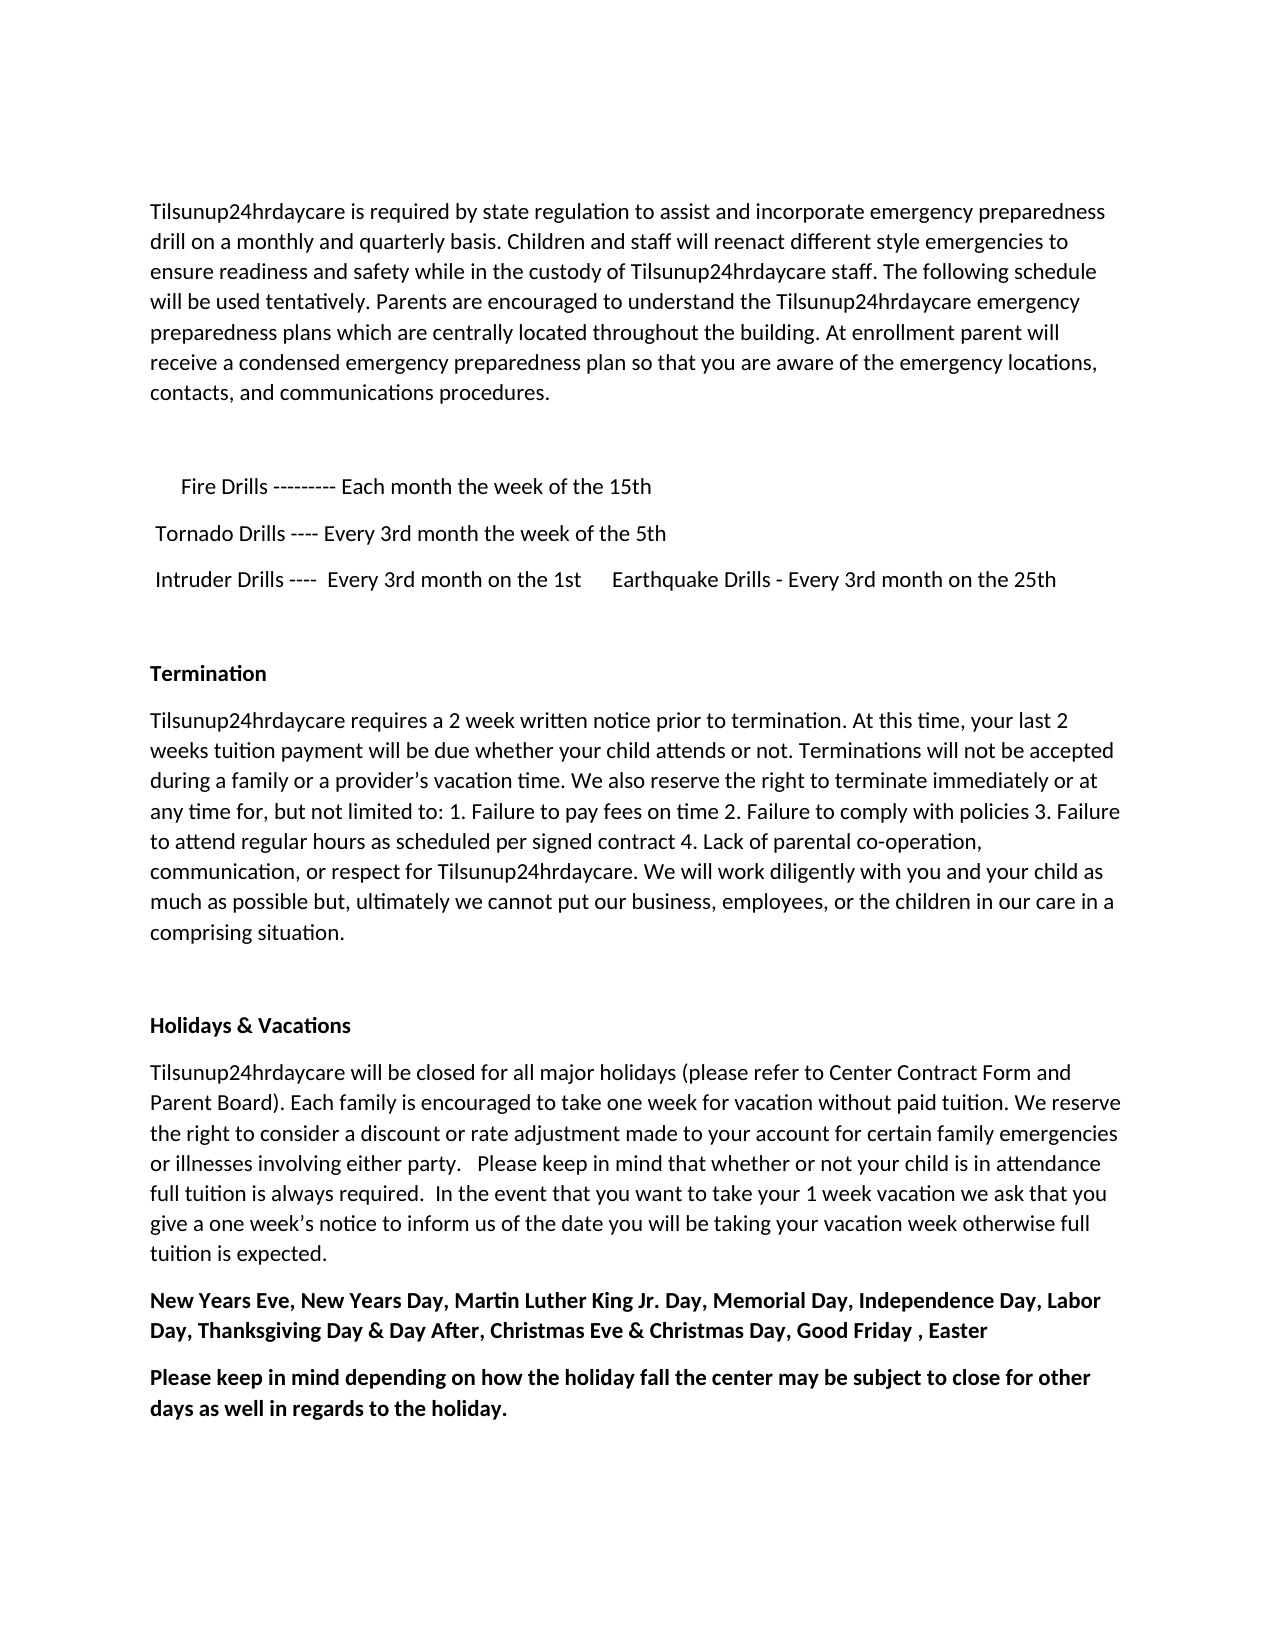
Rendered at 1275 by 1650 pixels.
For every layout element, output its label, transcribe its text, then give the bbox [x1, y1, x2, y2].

text Tilsunup24hrdaycare is required by state regulation to assist and incorporate emergency preparedness drill on a monthly and quarterly basis. Children and staff will reenact different style emergencies to ensure readiness and safety while in the custody of Tilsunup24hrdaycare staff. The following schedule will be used tentatively. Parents are encouraged to understand the Tilsunup24hrdaycare emergency preparedness plans which are centrally located throughout the building. At enrollment parent will receive a condensed emergency preparedness plan so that you are aware of the emergency locations, contacts, and communications procedures. [150, 197, 1125, 406]
text Please keep in mind depending on how the holiday fall the center may be subject to close for other days as well in regards to the holiday. [150, 1363, 1125, 1422]
text Termination [150, 659, 1125, 687]
text Tornado Drills ---- Every 3rd month the week of the 5th [150, 519, 1125, 547]
text Holidays & Vacations [150, 1011, 1125, 1039]
text Tilsunup24hrdaycare requires a 2 week written notice prior to termination. At this time, your last 2 weeks tuition payment will be due whether your child attends or not. Terminations will not be accepted during a family or a provider’s vacation time. We also reserve the right to terminate immediately or at any time for, but not limited to: 1. Failure to pay fees on time 2. Failure to comply with policies 3. Failure to attend regular hours as scheduled per signed contract 4. Lack of parental co-operation, communication, or respect for Tilsunup24hrdaycare. We will work diligently with you and your child as much as possible but, ultimately we cannot put our business, employees, or the children in our care in a comprising situation. [150, 706, 1125, 946]
text New Years Eve, New Years Day, Martin Luther King Jr. Day, Memorial Day, Independence Day, Labor Day, Thanksgiving Day & Day After, Christmas Eve & Christmas Day, Good Friday , Easter [150, 1286, 1125, 1345]
text Tilsunup24hrdaycare will be closed for all major holidays (please refer to Center Contract Form and Parent Board). Each family is encouraged to take one week for vacation without paid tuition. We reserve the right to consider a discount or rate adjustment made to your account for certain family emergencies or illnesses involving either party. Please keep in mind that whether or not your child is in attendance full tuition is always required. In the event that you want to take your 1 week vacation we ask that you give a one week’s notice to inform us of the date you will be taking your vacation week otherwise full tuition is expected. [150, 1058, 1125, 1268]
text Intruder Drills ---- Every 3rd month on the 1st Earthquake Drills - Every 3rd month on the 25th [150, 566, 1125, 594]
text Fire Drills --------- Each month the week of the 15th [150, 472, 1125, 500]
